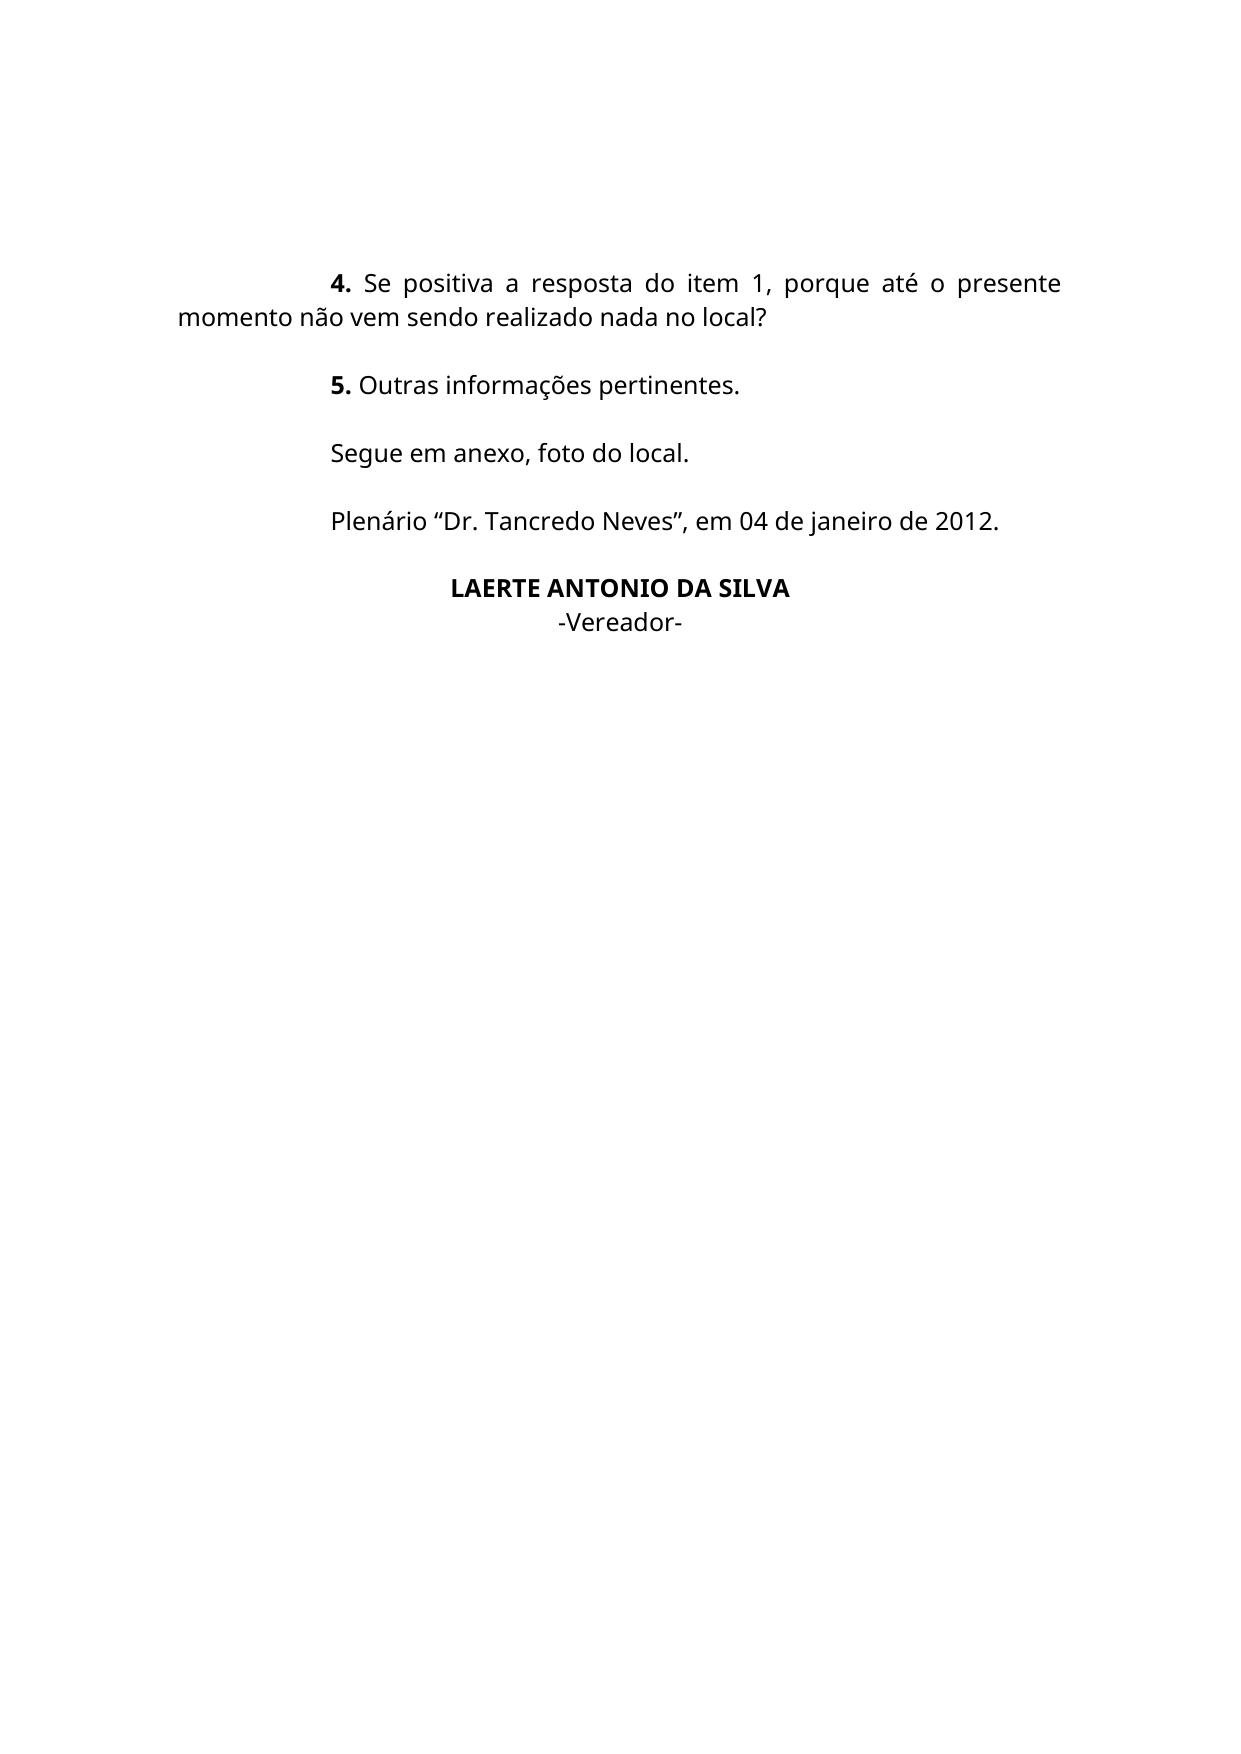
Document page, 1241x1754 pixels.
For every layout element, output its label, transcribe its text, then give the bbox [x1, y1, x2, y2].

text Plenário “Dr. Tancredo Neves”, em 04 de janeiro de 2012. [177, 503, 1063, 537]
text -Vereador- [177, 605, 1063, 639]
text 5. Outras informações pertinentes. [177, 368, 1063, 402]
text Segue em anexo, foto do local. [177, 436, 1063, 469]
text 4. Se positiva a resposta do item 1, porque até o presente momento não vem sendo realizado nada no local? [177, 266, 1063, 334]
subtitle LAERTE ANTONIO DA SILVA [177, 571, 1063, 605]
